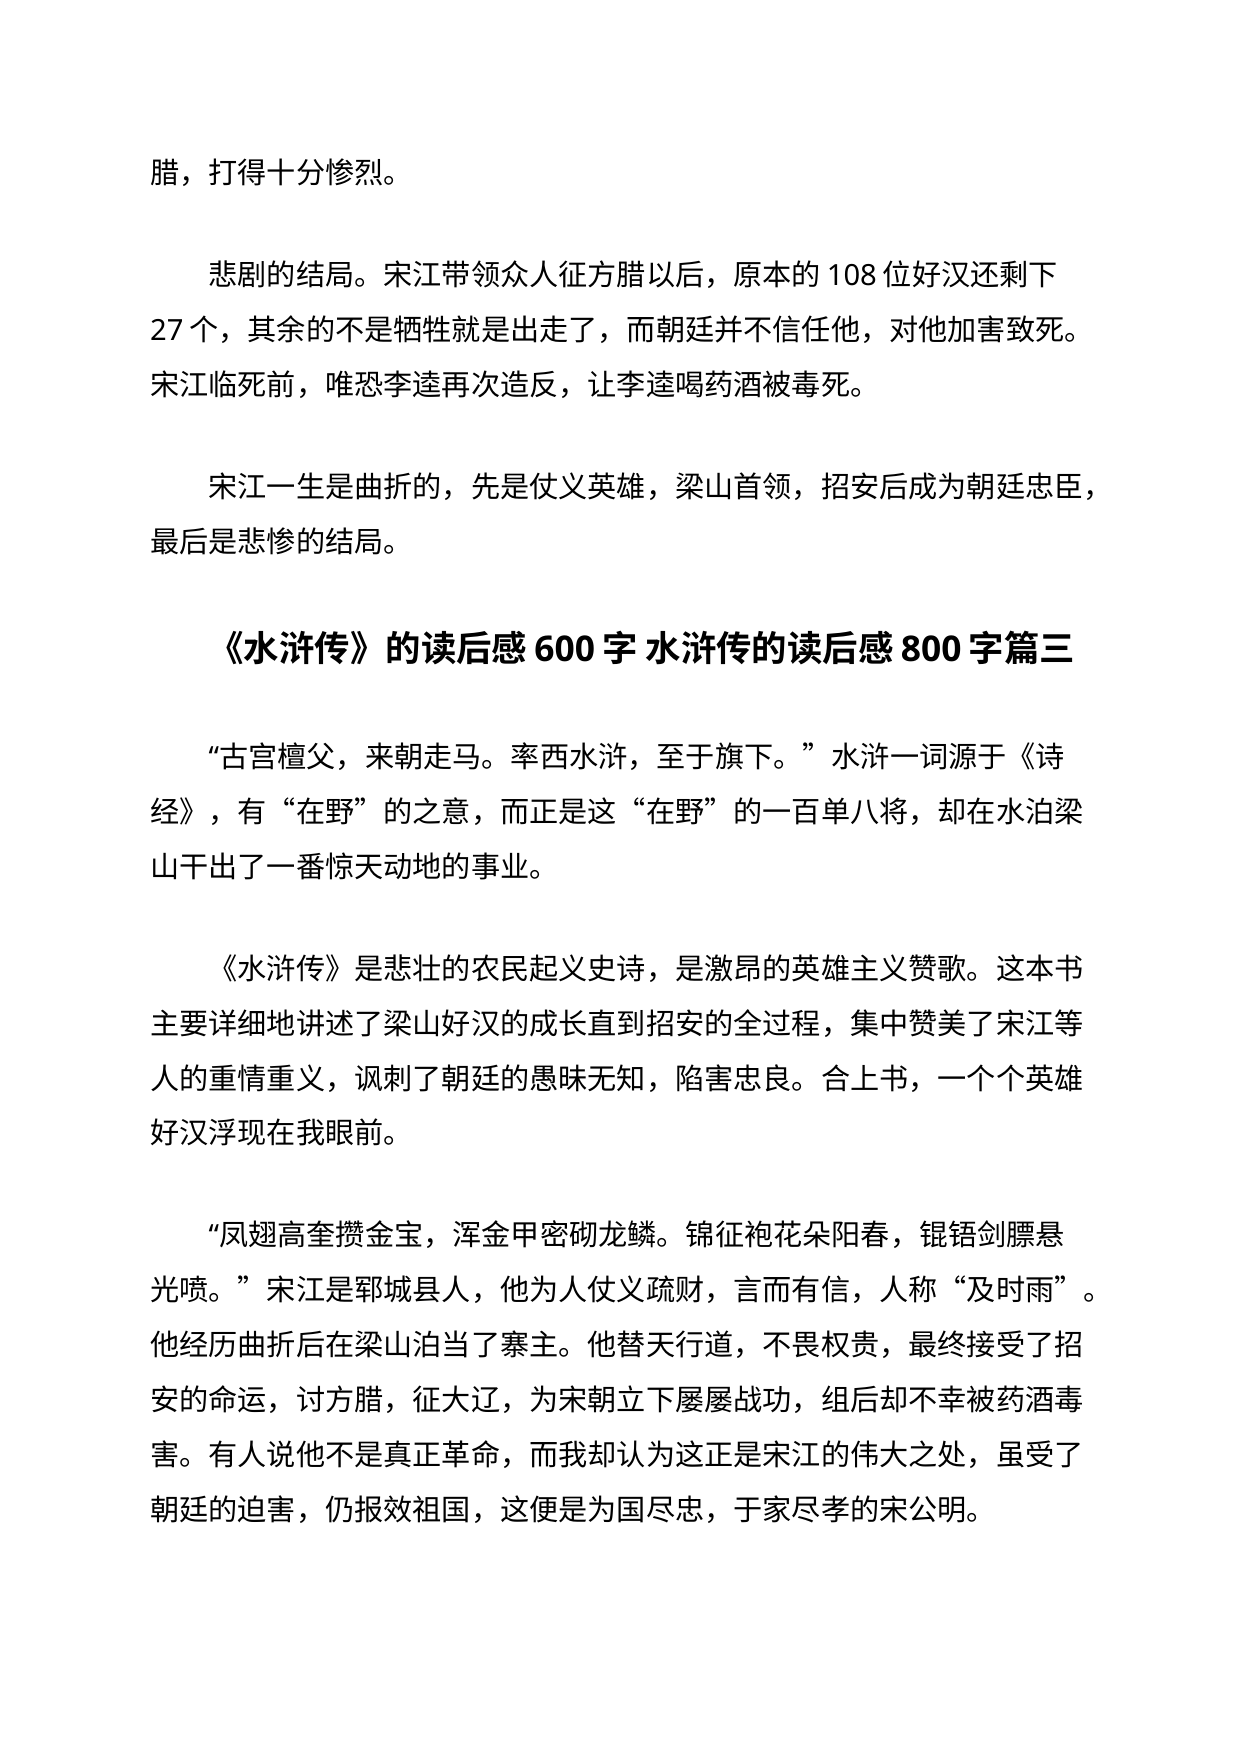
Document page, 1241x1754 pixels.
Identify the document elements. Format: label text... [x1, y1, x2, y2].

text 《水浒传》的读后感600字 水浒传的读后感800字篇三 [150, 620, 1090, 672]
text “古宫檀父，来朝走马。率西水浒，至于旗下。”水浒一词源于《诗经》，有“在野”的之意，而正是这“在野”的一百单八将，却在水泊梁山干出了一番惊天动地的事业。 [150, 734, 1090, 886]
text 宋江一生是曲折的，先是仗义英雄，梁山首领，招安后成为朝廷忠臣，最后是悲惨的结局。 [150, 463, 1090, 561]
text 悲剧的结局。宋江带领众人征方腊以后，原本的108位好汉还剩下27个，其余的不是牺牲就是出走了，而朝廷并不信任他，对他加害致死。宋江临死前，唯恐李逵再次造反，让李逵喝药酒被毒死。 [150, 252, 1090, 404]
text 《水浒传》是悲壮的农民起义史诗，是激昂的英雄主义赞歌。这本书主要详细地讲述了梁山好汉的成长直到招安的全过程，集中赞美了宋江等人的重情重义，讽刺了朝廷的愚昧无知，陷害忠良。合上书，一个个英雄好汉浮现在我眼前。 [150, 945, 1090, 1152]
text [150, 150, 1090, 192]
text “凤翅高奎攒金宝，浑金甲密砌龙鳞。锦征袍花朵阳春，锟铻剑膘悬光喷。”宋江是郓城县人，他为人仗义疏财，言而有信，人称“及时雨”。他经历曲折后在梁山泊当了寨主。他替天行道，不畏权贵，最终接受了招安的命运，讨方腊，征大辽，为宋朝立下屡屡战功，组后却不幸被药酒毒害。有人说他不是真正革命，而我却认为这正是宋江的伟大之处，虽受了朝廷的迫害，仍报效祖国，这便是为国尽忠，于家尽孝的宋公明。 [150, 1212, 1090, 1529]
